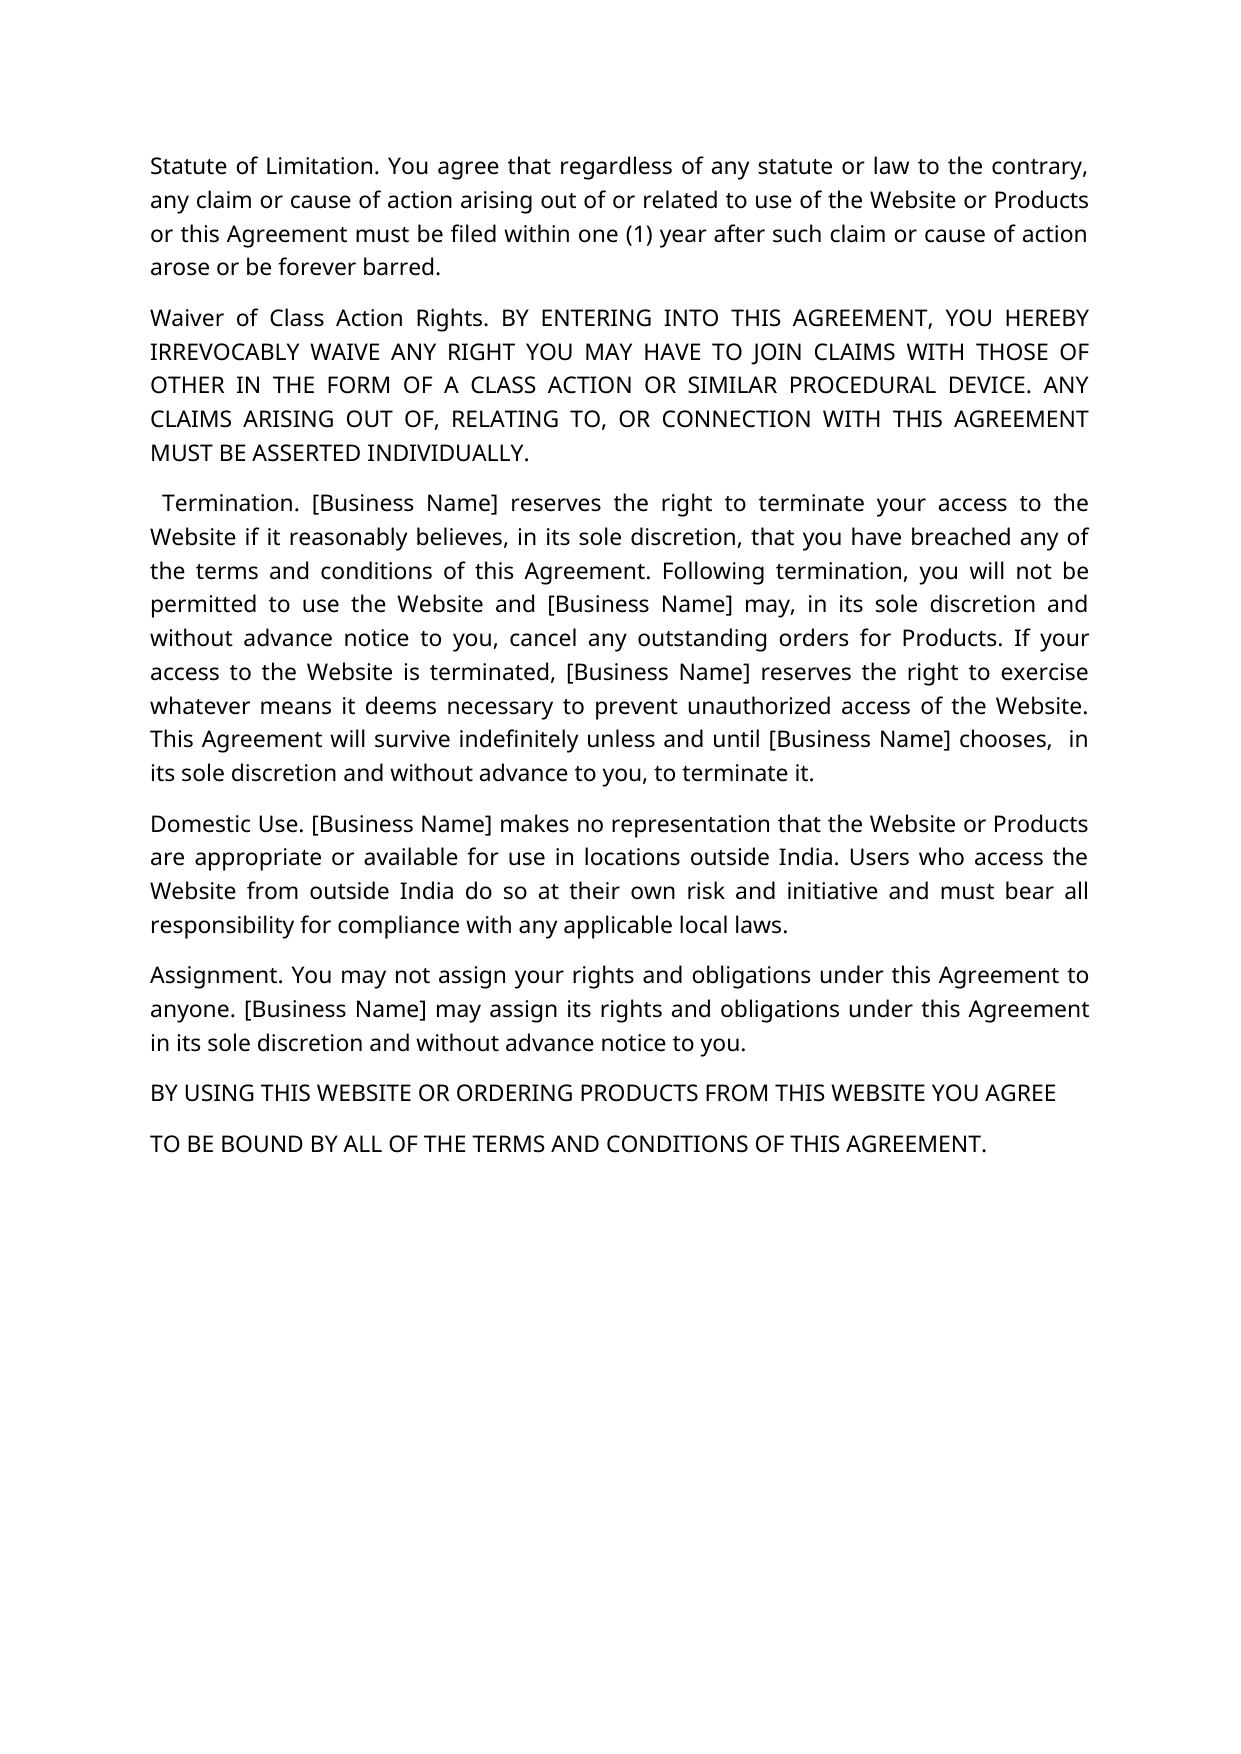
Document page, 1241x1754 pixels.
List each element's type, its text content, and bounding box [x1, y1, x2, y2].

text Termination. [Business Name] reserves the right to terminate your access to the Website if it reasonably believes, in its sole discretion, that you have breached any of the terms and conditions of this Agreement. Following termination, you will not be permitted to use the Website and [Business Name] may, in its sole discretion and without advance notice to you, cancel any outstanding orders for Products. If your access to the Website is terminated, [Business Name] reserves the right to exercise whatever means it deems necessary to prevent unauthorized access of the Website. This Agreement will survive indefinitely unless and until [Business Name] chooses, in its sole discretion and without advance to you, to terminate it. [150, 487, 1090, 788]
text BY USING THIS WEBSITE OR ORDERING PRODUCTS FROM THIS WEBSITE YOU AGREE [150, 1077, 1090, 1108]
text TO BE BOUND BY ALL OF THE TERMS AND CONDITIONS OF THIS AGREEMENT. [150, 1127, 1090, 1159]
text Statute of Limitation. You agree that regardless of any statute or law to the contrary, any claim or cause of action arising out of or related to use of the Website or Products or this Agreement must be filed within one (1) year after such claim or cause of action arose or be forever barred. [150, 150, 1090, 282]
text Assignment. You may not assign your rights and obligations under this Agreement to anyone. [Business Name] may assign its rights and obligations under this Agreement in its sole discretion and without advance notice to you. [150, 959, 1090, 1058]
text Waiver of Class Action Rights. BY ENTERING INTO THIS AGREEMENT, YOU HEREBY IRREVOCABLY WAIVE ANY RIGHT YOU MAY HAVE TO JOIN CLAIMS WITH THOSE OF OTHER IN THE FORM OF A CLASS ACTION OR SIMILAR PROCEDURAL DEVICE. ANY CLAIMS ARISING OUT OF, RELATING TO, OR CONNECTION WITH THIS AGREEMENT MUST BE ASSERTED INDIVIDUALLY. [150, 302, 1090, 468]
text Domestic Use. [Business Name] makes no representation that the Website or Products are appropriate or available for use in locations outside India. Users who access the Website from outside India do so at their own risk and initiative and must bear all responsibility for compliance with any applicable local laws. [150, 807, 1090, 940]
